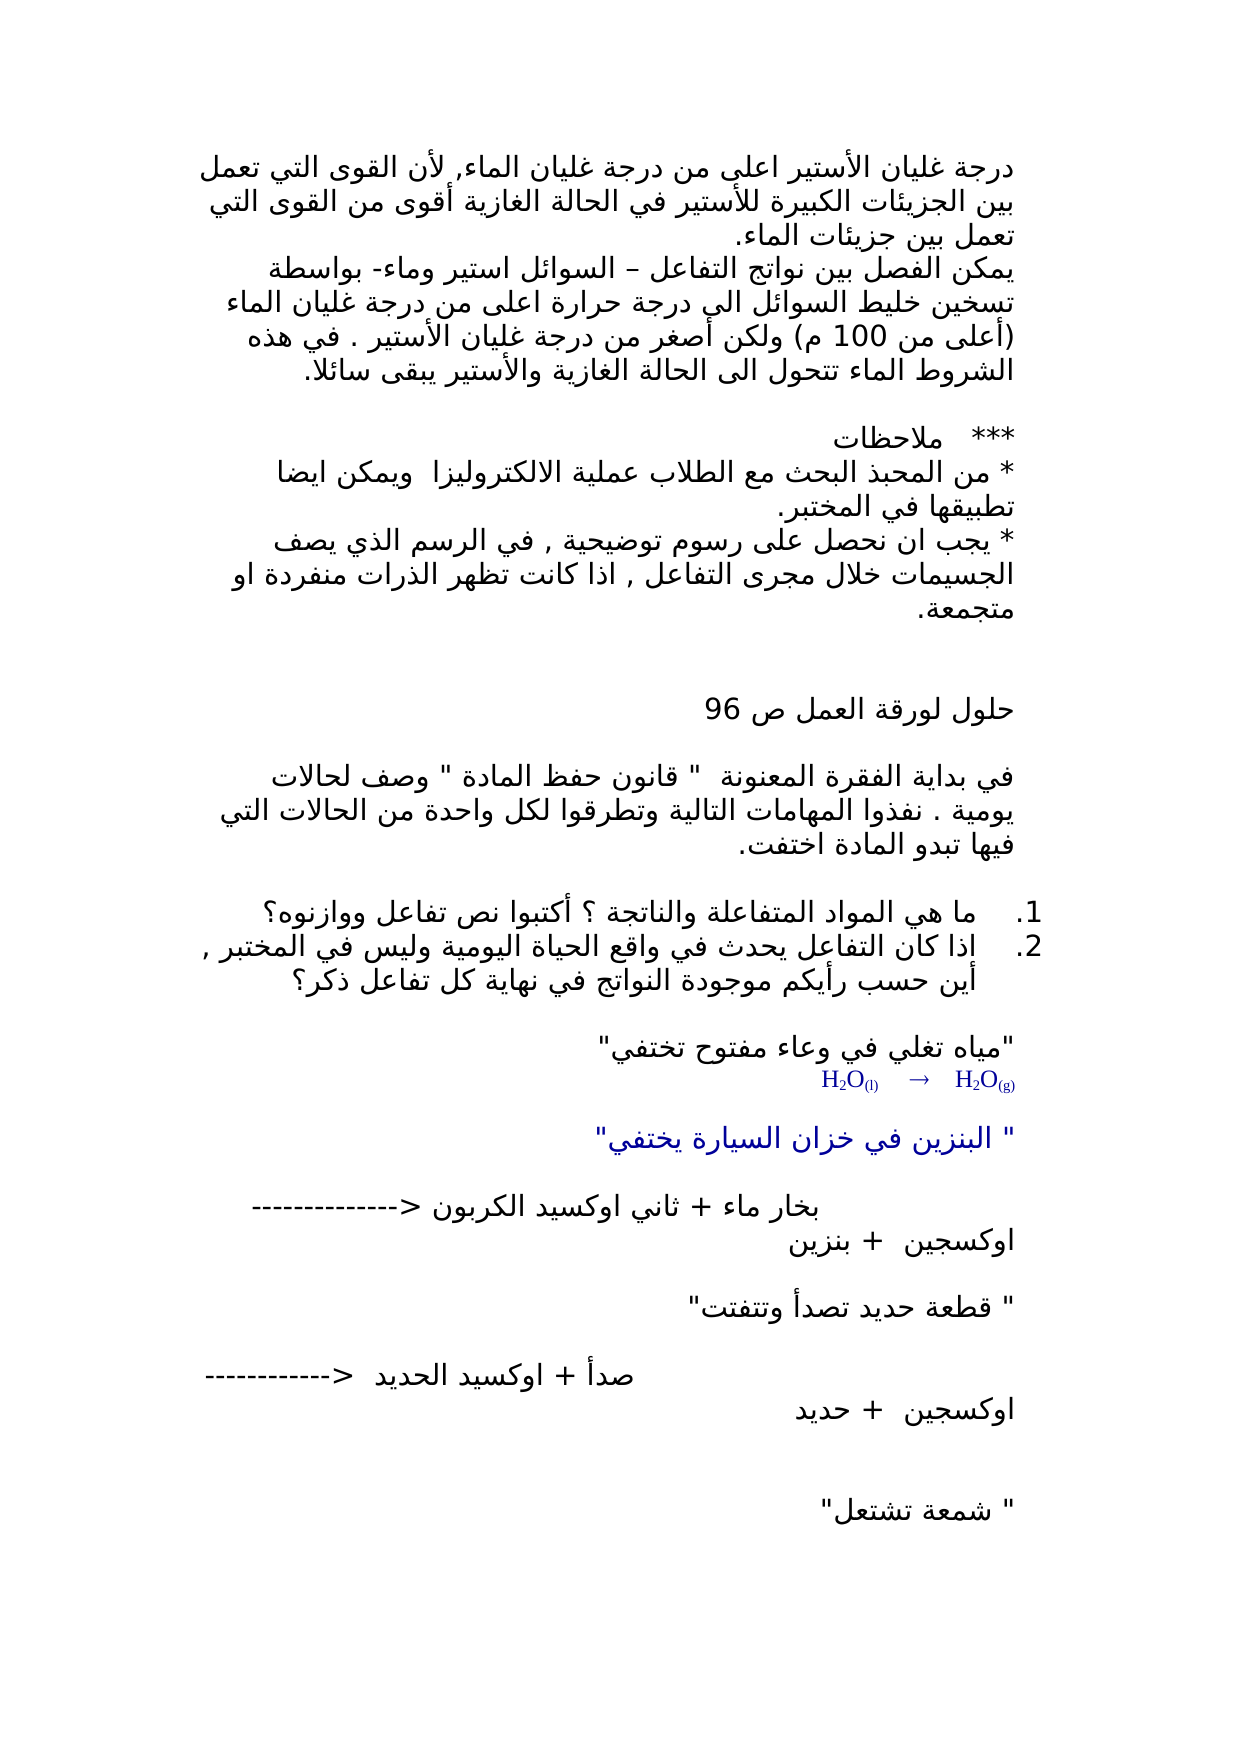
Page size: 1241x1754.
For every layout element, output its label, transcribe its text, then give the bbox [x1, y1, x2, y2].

text صدأ + اوكسيد الحديد <------------ اوكسجين + حديد [187, 1358, 1015, 1426]
text " قطعة حديد تصدأ وتتفتت" [187, 1291, 1015, 1325]
text * من المحبذ البحث مع الطلاب عملية الالكتروليزا ويمكن ايضا تطبيقها في المختبر. [187, 455, 1015, 523]
text *** ملاحظات [187, 421, 1015, 455]
text " شمعة تشتعل" [187, 1493, 1015, 1527]
text في بداية الفقرة المعنونة " قانون حفظ المادة " وصف لحالات يومية . نفذوا المهامات التالية وتطرقوا لكل واحدة من الحالات التي فيها تبدو المادة اختفت. [187, 759, 1015, 861]
list اذا كان التفاعل يحدث في واقع الحياة اليومية وليس في المختبر , أين حسب رأيكم موجودة النواتج في نهاية كل تفاعل ذكر؟ [187, 929, 1015, 997]
list ما هي المواد المتفاعلة والناتجة ؟ أكتبوا نص تفاعل ووازنوه؟ [187, 895, 1015, 929]
text * يجب ان نحصل على رسوم توضيحية , في الرسم الذي يصف الجسيمات خلال مجرى التفاعل , اذا كانت تظهر الذرات منفردة او متجمعة. [187, 523, 1015, 625]
text "مياه تغلي في وعاء مفتوح تختفي" [187, 1030, 1015, 1064]
text H2O(l) H2O(g) [187, 1064, 1015, 1093]
text درجة غليان الأستير اعلى من درجة غليان الماء, لأن القوى التي تعمل بين الجزيئات الكبيرة للأستير في الحالة الغازية أقوى من القوى التي تعمل بين جزيئات الماء. [187, 150, 1015, 252]
text " البنزين في خزان السيارة يختفي" [187, 1122, 1015, 1156]
text يمكن الفصل بين نواتج التفاعل – السوائل استير وماء- بواسطة تسخين خليط السوائل الى درجة حرارة اعلى من درجة غليان الماء (أعلى من ) ولكن أصغر من درجة غليان الأستير . في هذه الشروط الماء تتحول الى الحالة الغازية والأستير يبقى سائلا. [187, 252, 1015, 388]
text بخار ماء + ثاني اوكسيد الكربون <-------------- اوكسجين + بنزين [187, 1189, 1015, 1257]
text حلول لورقة العمل ص 96 [187, 692, 1015, 726]
